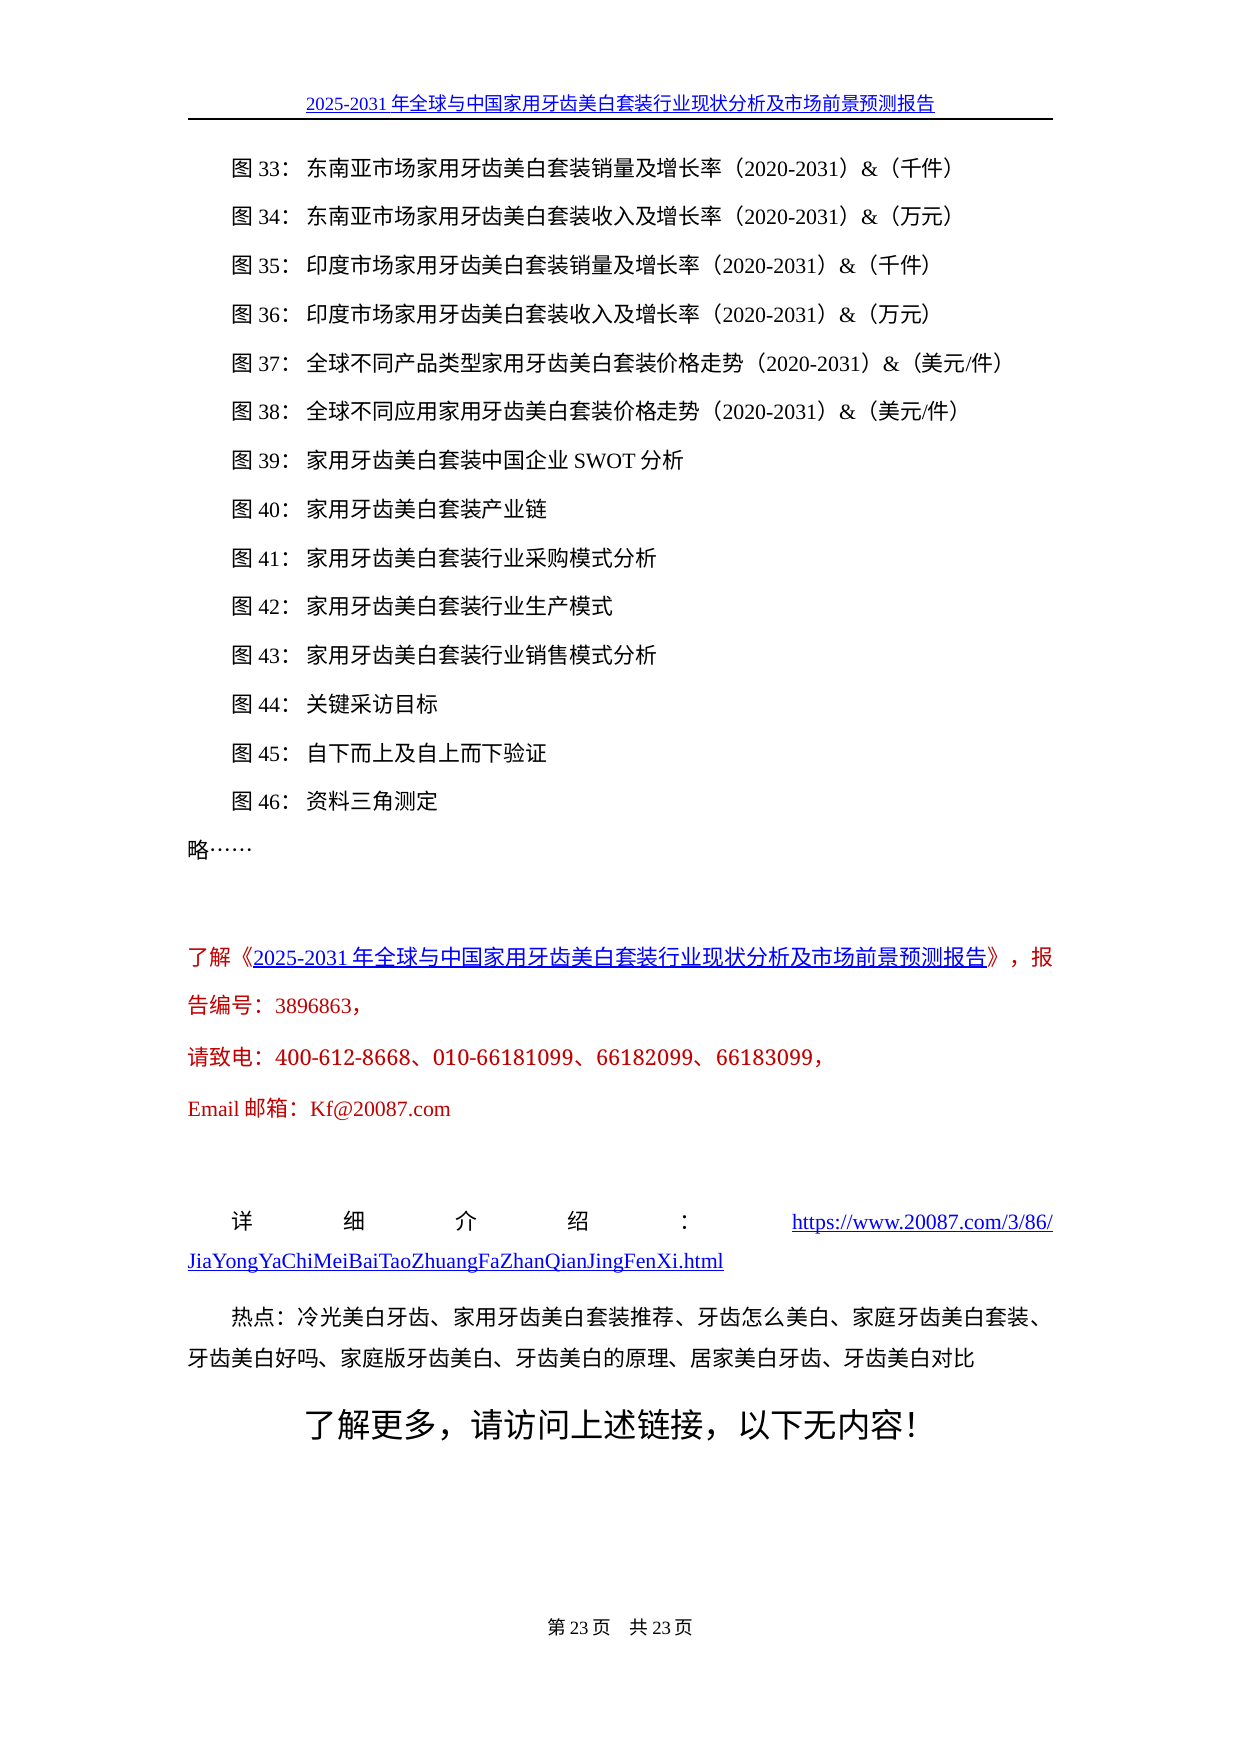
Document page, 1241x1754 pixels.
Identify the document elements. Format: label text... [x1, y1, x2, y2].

text 了解《2025-2031年全球与中国家用牙齿美白套装行业现状分析及市场前景预测报告》，报告编号：3896863， [187, 939, 1053, 1020]
title 了解更多，请访问上述链接，以下无内容！ [187, 1390, 1053, 1455]
text Email邮箱：Kf@20087.com [187, 1091, 1053, 1123]
text 请致电：400-612-8668、010-66181099、66182099、66183099， [187, 1039, 1053, 1072]
text 详细介绍：https://www.20087.com/3/86/JiaYongYaChiMeiBaiTaoZhuangFaZhanQianJingFenXi.html [187, 1204, 1053, 1277]
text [187, 150, 1053, 865]
text 热点：冷光美白牙齿、家用牙齿美白套装推荐、牙齿怎么美白、家庭牙齿美白套装、牙齿美白好吗、家庭版牙齿美白、牙齿美白的原理、居家美白牙齿、牙齿美白对比 [187, 1299, 1053, 1373]
